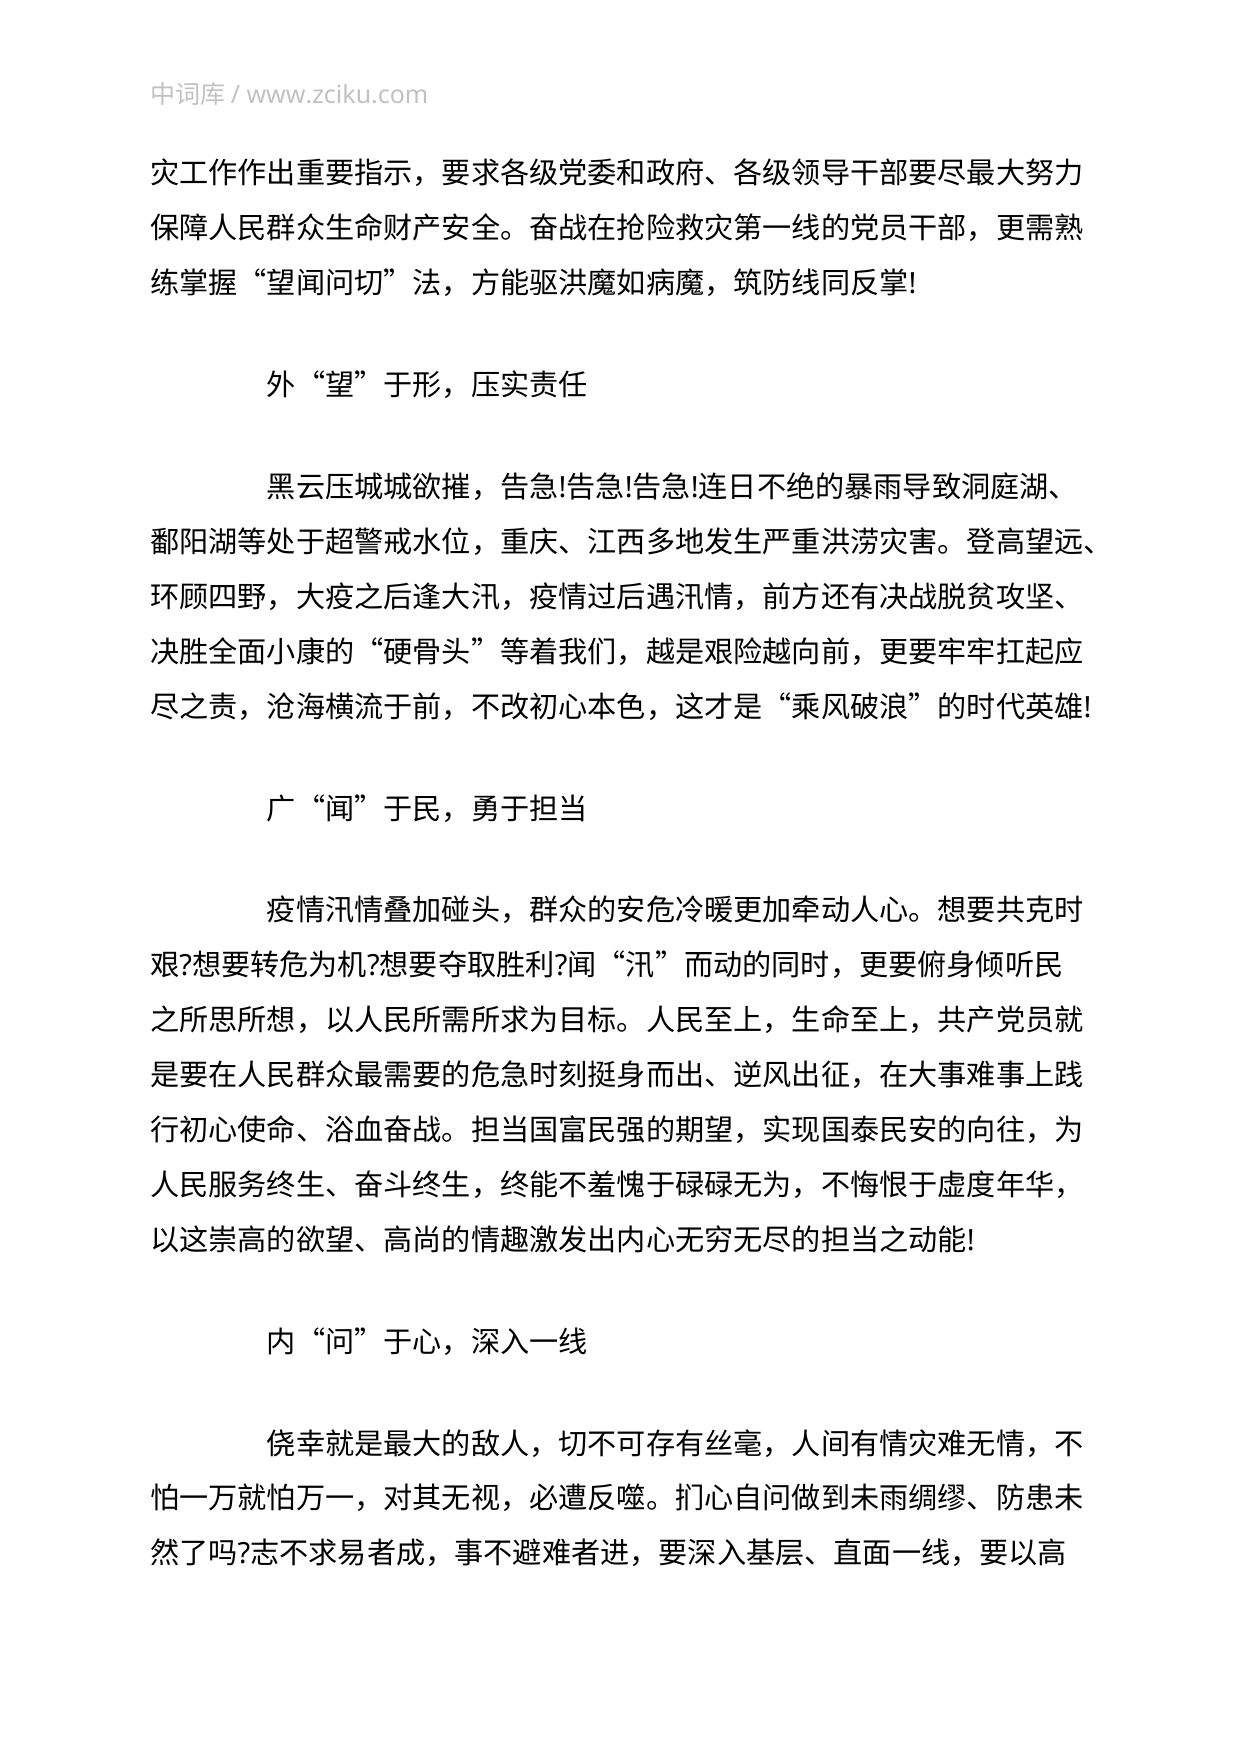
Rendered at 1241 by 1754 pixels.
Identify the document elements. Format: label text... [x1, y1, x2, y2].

text 外“望”于形，压实责任 [150, 362, 1090, 404]
text 内“问”于心，深入一线 [150, 1318, 1090, 1361]
text 黑云压城城欲摧，告急!告急!告急!连日不绝的暴雨导致洞庭湖、鄱阳湖等处于超警戒水位，重庆、江西多地发生严重洪涝灾害。登高望远、环顾四野，大疫之后逢大汛，疫情过后遇汛情，前方还有决战脱贫攻坚、决胜全面小康的“硬骨头”等着我们，越是艰险越向前，更要牢牢扛起应尽之责，沧海横流于前，不改初心本色，这才是“乘风破浪”的时代英雄! [150, 463, 1090, 726]
text 疫情汛情叠加碰头，群众的安危冷暖更加牵动人心。想要共克时艰?想要转危为机?想要夺取胜利?闻“汛”而动的同时，更要俯身倾听民之所思所想，以人民所需所求为目标。人民至上，生命至上，共产党员就是要在人民群众最需要的危急时刻挺身而出、逆风出征，在大事难事上践行初心使命、浴血奋战。担当国富民强的期望，实现国泰民安的向往，为人民服务终生、奋斗终生，终能不羞愧于碌碌无为，不悔恨于虚度年华，以这崇高的欲望、高尚的情趣激发出内心无穷无尽的担当之动能! [150, 887, 1090, 1259]
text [150, 1420, 1090, 1572]
text 广“闻”于民，勇于担当 [150, 785, 1090, 827]
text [150, 150, 1090, 302]
